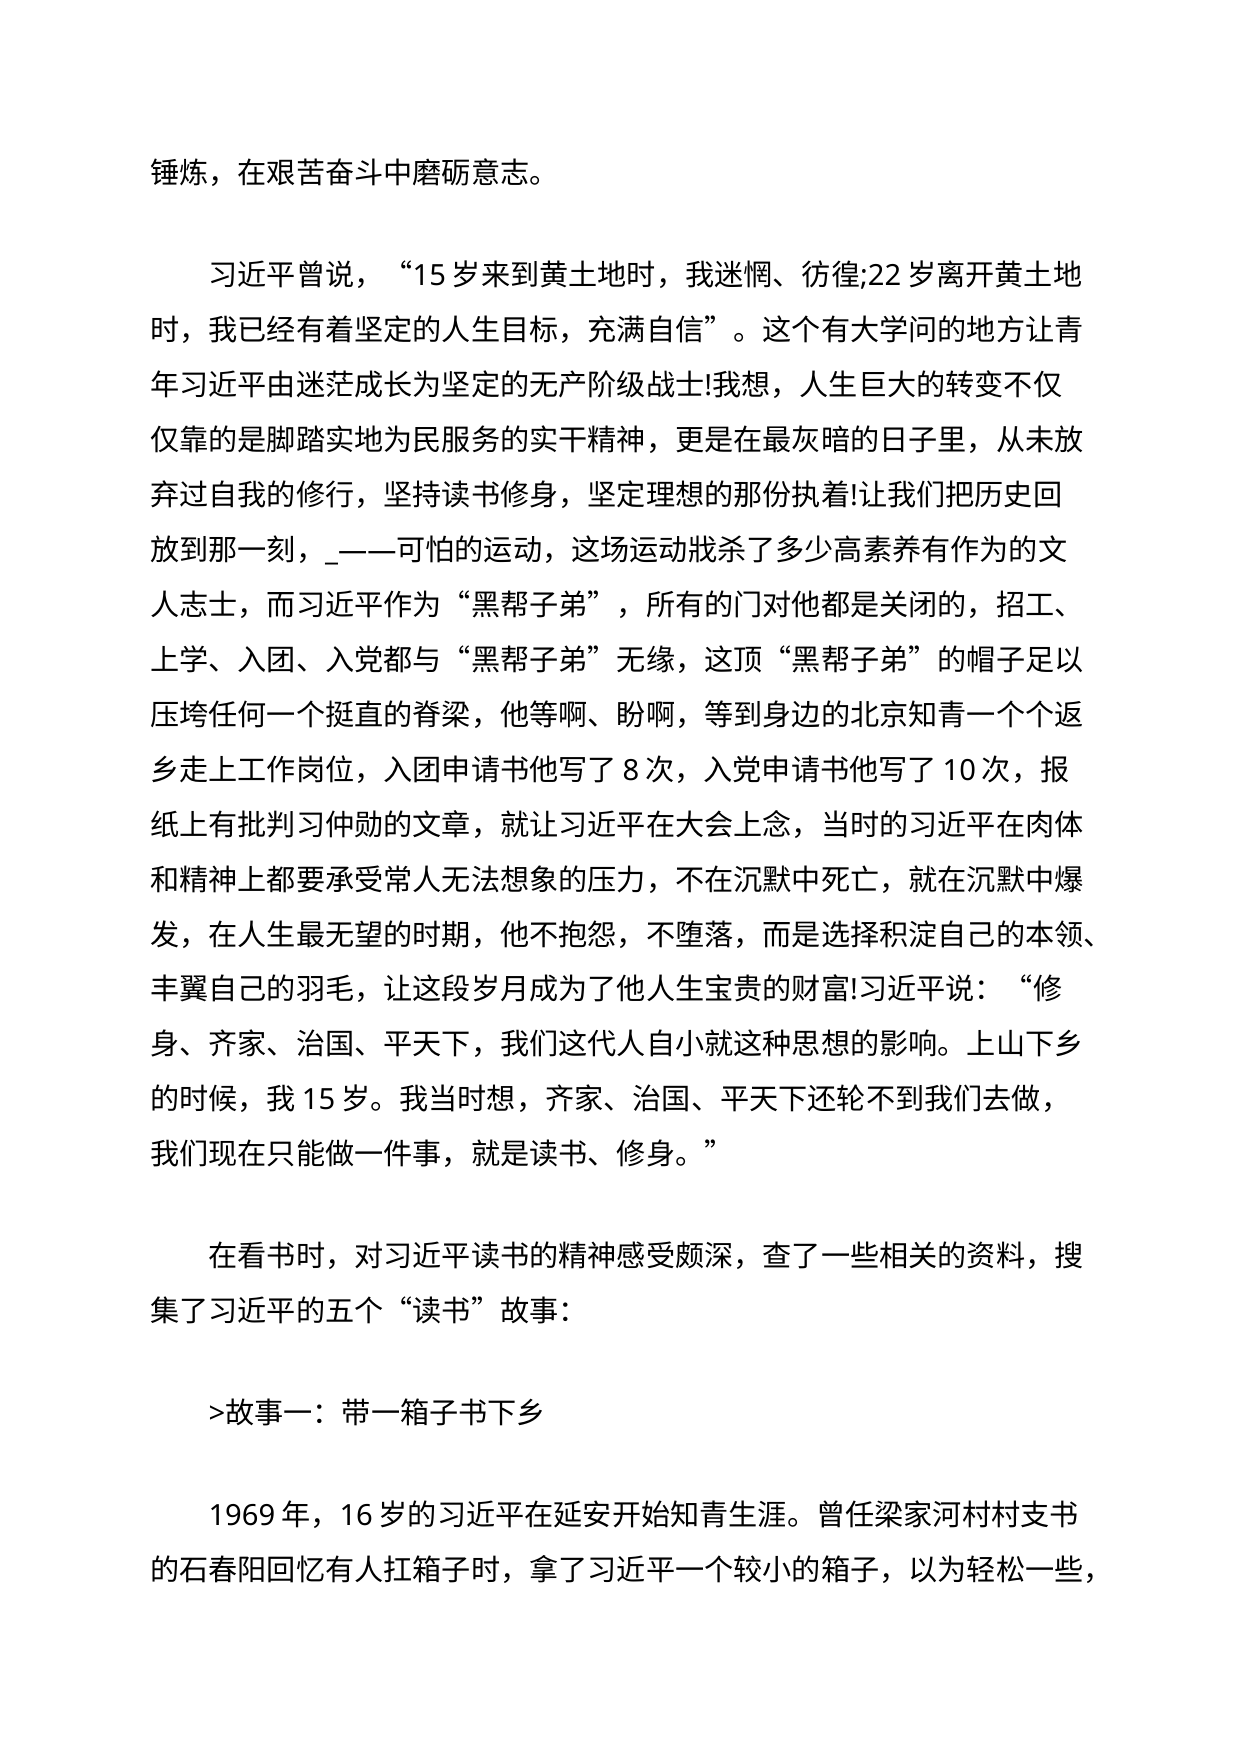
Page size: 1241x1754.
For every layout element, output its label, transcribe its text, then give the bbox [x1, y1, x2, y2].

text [150, 150, 1090, 192]
text 在看书时，对习近平读书的精神感受颇深，查了一些相关的资料，搜集了习近平的五个“读书”故事： [150, 1233, 1090, 1330]
text 习近平曾说，“15岁来到黄土地时，我迷惘、彷徨;22岁离开黄土地时，我已经有着坚定的人生目标，充满自信”。这个有大学问的地方让青年习近平由迷茫成长为坚定的无产阶级战士!我想，人生巨大的转变不仅仅靠的是脚踏实地为民服务的实干精神，更是在最灰暗的日子里，从未放弃过自我的修行，坚持读书修身，坚定理想的那份执着!让我们把历史回放到那一刻，_——可怕的运动，这场运动戕杀了多少高素养有作为的文人志士，而习近平作为“黑帮子弟”，所有的门对他都是关闭的，招工、上学、入团、入党都与“黑帮子弟”无缘，这顶“黑帮子弟”的帽子足以压垮任何一个挺直的脊梁，他等啊、盼啊，等到身边的北京知青一个个返乡走上工作岗位，入团申请书他写了8次，入党申请书他写了10次，报纸上有批判习仲勋的文章，就让习近平在大会上念，当时的习近平在肉体和精神上都要承受常人无法想象的压力，不在沉默中死亡，就在沉默中爆发，在人生最无望的时期，他不抱怨，不堕落，而是选择积淀自己的本领、丰翼自己的羽毛，让这段岁月成为了他人生宝贵的财富!习近平说：“修身、齐家、治国、平天下，我们这代人自小就这种思想的影响。上山下乡的时候，我15岁。我当时想，齐家、治国、平天下还轮不到我们去做，我们现在只能做一件事，就是读书、修身。” [150, 252, 1090, 1173]
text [150, 1491, 1090, 1588]
text >故事一：带一箱子书下乡 [150, 1389, 1090, 1432]
